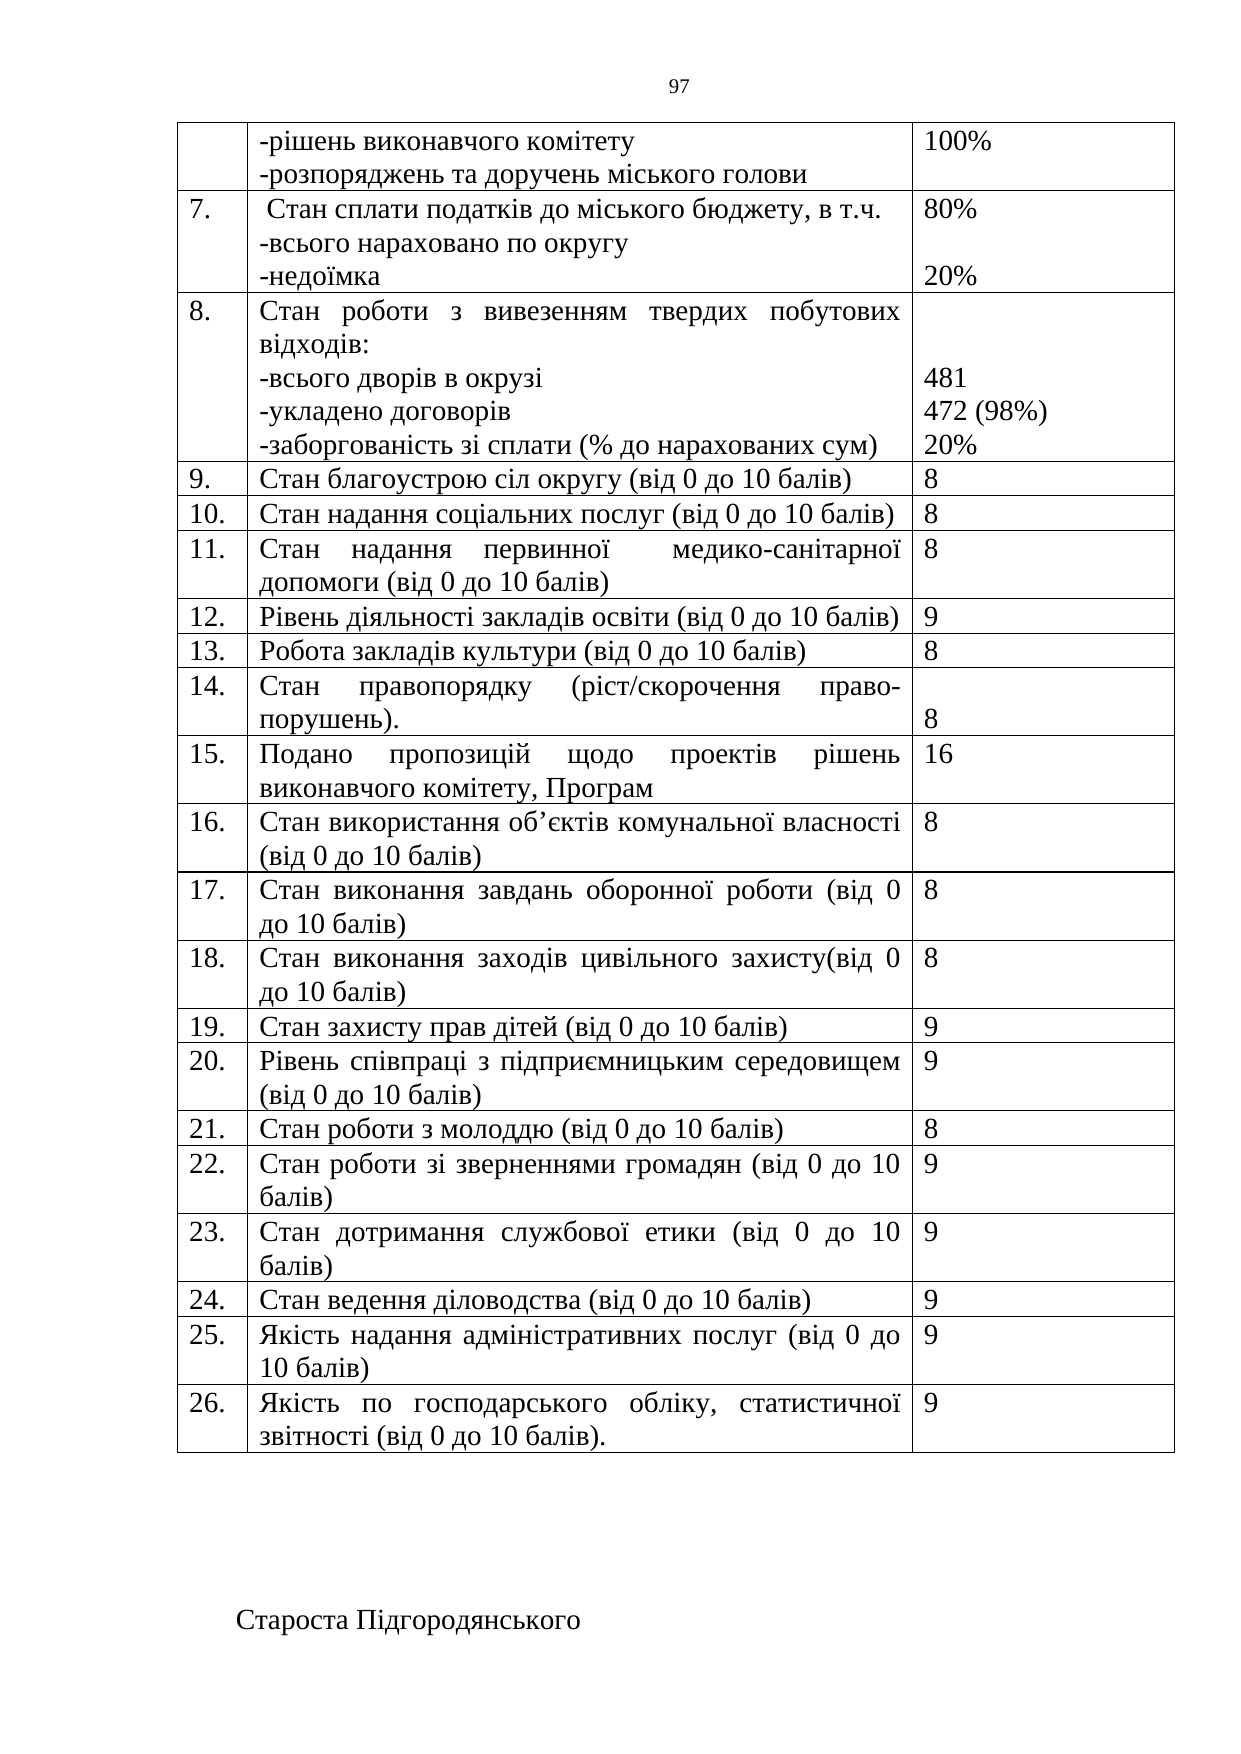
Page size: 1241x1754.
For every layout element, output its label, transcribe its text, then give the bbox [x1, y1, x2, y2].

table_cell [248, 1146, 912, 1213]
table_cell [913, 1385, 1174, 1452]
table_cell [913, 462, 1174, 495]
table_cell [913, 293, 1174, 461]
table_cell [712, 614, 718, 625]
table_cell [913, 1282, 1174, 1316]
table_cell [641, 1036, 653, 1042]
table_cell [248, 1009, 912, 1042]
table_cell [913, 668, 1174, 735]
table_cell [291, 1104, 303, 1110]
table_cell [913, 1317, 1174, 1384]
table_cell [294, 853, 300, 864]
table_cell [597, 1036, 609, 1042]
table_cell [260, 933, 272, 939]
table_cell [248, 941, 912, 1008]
text Староста Підгородянського [177, 1602, 1181, 1635]
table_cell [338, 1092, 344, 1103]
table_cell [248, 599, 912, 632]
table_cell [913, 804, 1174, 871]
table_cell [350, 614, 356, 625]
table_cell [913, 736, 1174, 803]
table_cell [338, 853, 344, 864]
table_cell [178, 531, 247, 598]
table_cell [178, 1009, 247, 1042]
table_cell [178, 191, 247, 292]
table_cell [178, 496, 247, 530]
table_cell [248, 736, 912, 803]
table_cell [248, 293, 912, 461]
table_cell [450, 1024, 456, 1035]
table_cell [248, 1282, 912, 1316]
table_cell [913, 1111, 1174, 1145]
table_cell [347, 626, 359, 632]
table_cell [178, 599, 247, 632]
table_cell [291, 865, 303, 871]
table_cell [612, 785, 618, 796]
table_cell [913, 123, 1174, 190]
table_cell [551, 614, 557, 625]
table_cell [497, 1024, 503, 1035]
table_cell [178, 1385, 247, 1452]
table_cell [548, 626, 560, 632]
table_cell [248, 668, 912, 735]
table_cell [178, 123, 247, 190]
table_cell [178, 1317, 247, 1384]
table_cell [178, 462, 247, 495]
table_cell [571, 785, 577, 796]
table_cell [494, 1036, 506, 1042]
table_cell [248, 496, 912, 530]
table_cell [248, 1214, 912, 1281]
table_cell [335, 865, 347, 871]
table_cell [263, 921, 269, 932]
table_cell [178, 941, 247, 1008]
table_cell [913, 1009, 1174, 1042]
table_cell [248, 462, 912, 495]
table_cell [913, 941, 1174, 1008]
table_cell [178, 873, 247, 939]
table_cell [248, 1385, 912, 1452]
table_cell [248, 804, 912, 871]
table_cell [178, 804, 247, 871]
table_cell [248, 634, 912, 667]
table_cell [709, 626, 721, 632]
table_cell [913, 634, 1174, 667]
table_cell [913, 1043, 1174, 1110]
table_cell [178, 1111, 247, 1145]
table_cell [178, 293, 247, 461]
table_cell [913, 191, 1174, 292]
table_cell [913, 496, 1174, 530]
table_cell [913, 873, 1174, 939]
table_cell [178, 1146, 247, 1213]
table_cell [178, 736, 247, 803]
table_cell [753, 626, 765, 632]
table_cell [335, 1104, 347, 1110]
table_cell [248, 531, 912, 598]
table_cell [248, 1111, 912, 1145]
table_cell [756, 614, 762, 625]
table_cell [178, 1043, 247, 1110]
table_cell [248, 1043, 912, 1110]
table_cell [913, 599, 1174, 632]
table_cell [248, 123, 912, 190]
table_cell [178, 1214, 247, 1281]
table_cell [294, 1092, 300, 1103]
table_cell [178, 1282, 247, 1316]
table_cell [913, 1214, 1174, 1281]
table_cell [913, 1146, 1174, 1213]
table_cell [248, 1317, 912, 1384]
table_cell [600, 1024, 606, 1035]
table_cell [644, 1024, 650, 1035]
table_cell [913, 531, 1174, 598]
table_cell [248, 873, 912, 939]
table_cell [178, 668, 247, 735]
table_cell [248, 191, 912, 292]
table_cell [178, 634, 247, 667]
